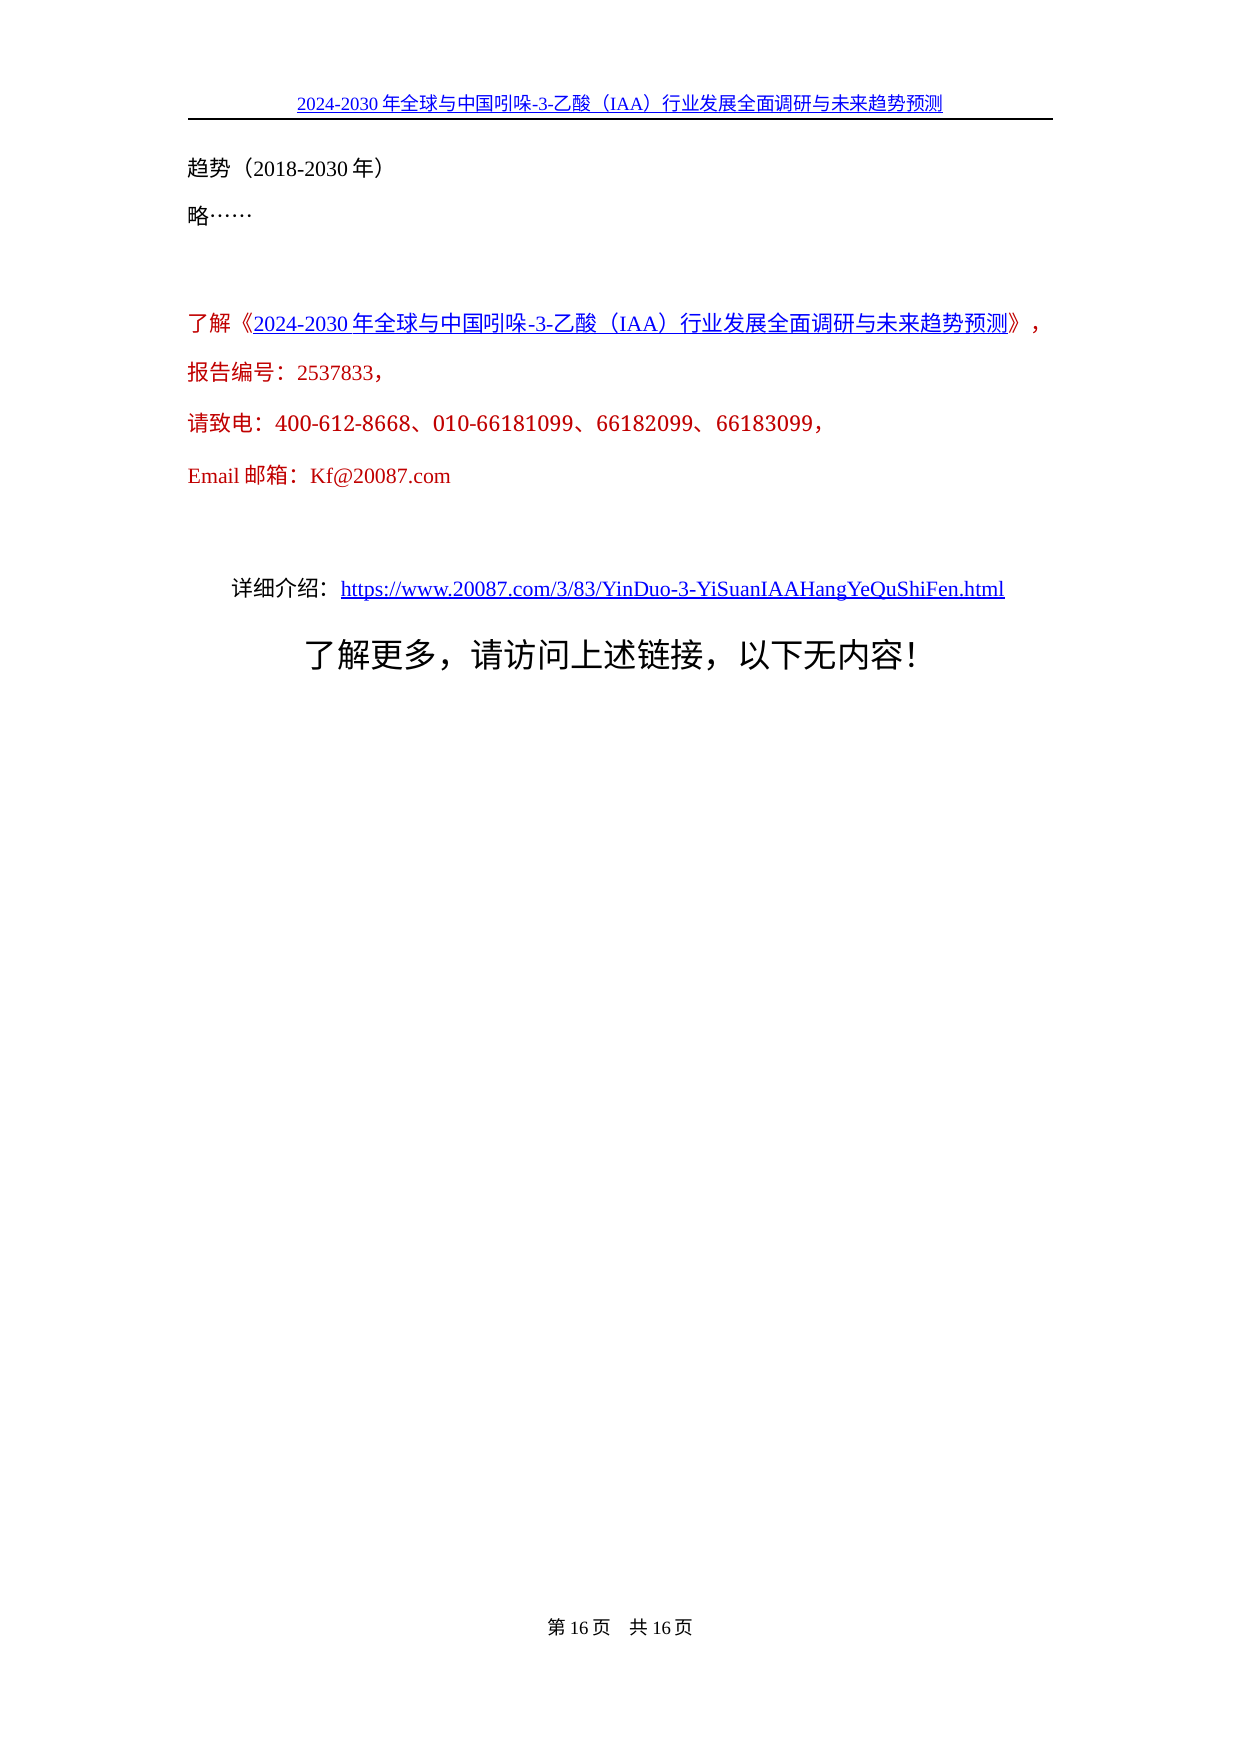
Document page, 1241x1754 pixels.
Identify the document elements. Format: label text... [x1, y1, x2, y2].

text 了解《2024-2030年全球与中国吲哚-3-乙酸（IAA）行业发展全面调研与未来趋势预测》，报告编号：2537833， [187, 305, 1053, 387]
text 请致电：400-612-8668、010-66181099、66182099、66183099， [187, 406, 1053, 438]
title 了解更多，请访问上述链接，以下无内容！ [187, 620, 1053, 685]
text 详细介绍：https://www.20087.com/3/83/YinDuo-3-YiSuanIAAHangYeQuShiFen.html [187, 570, 1053, 603]
text Email邮箱：Kf@20087.com [187, 457, 1053, 490]
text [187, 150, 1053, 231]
